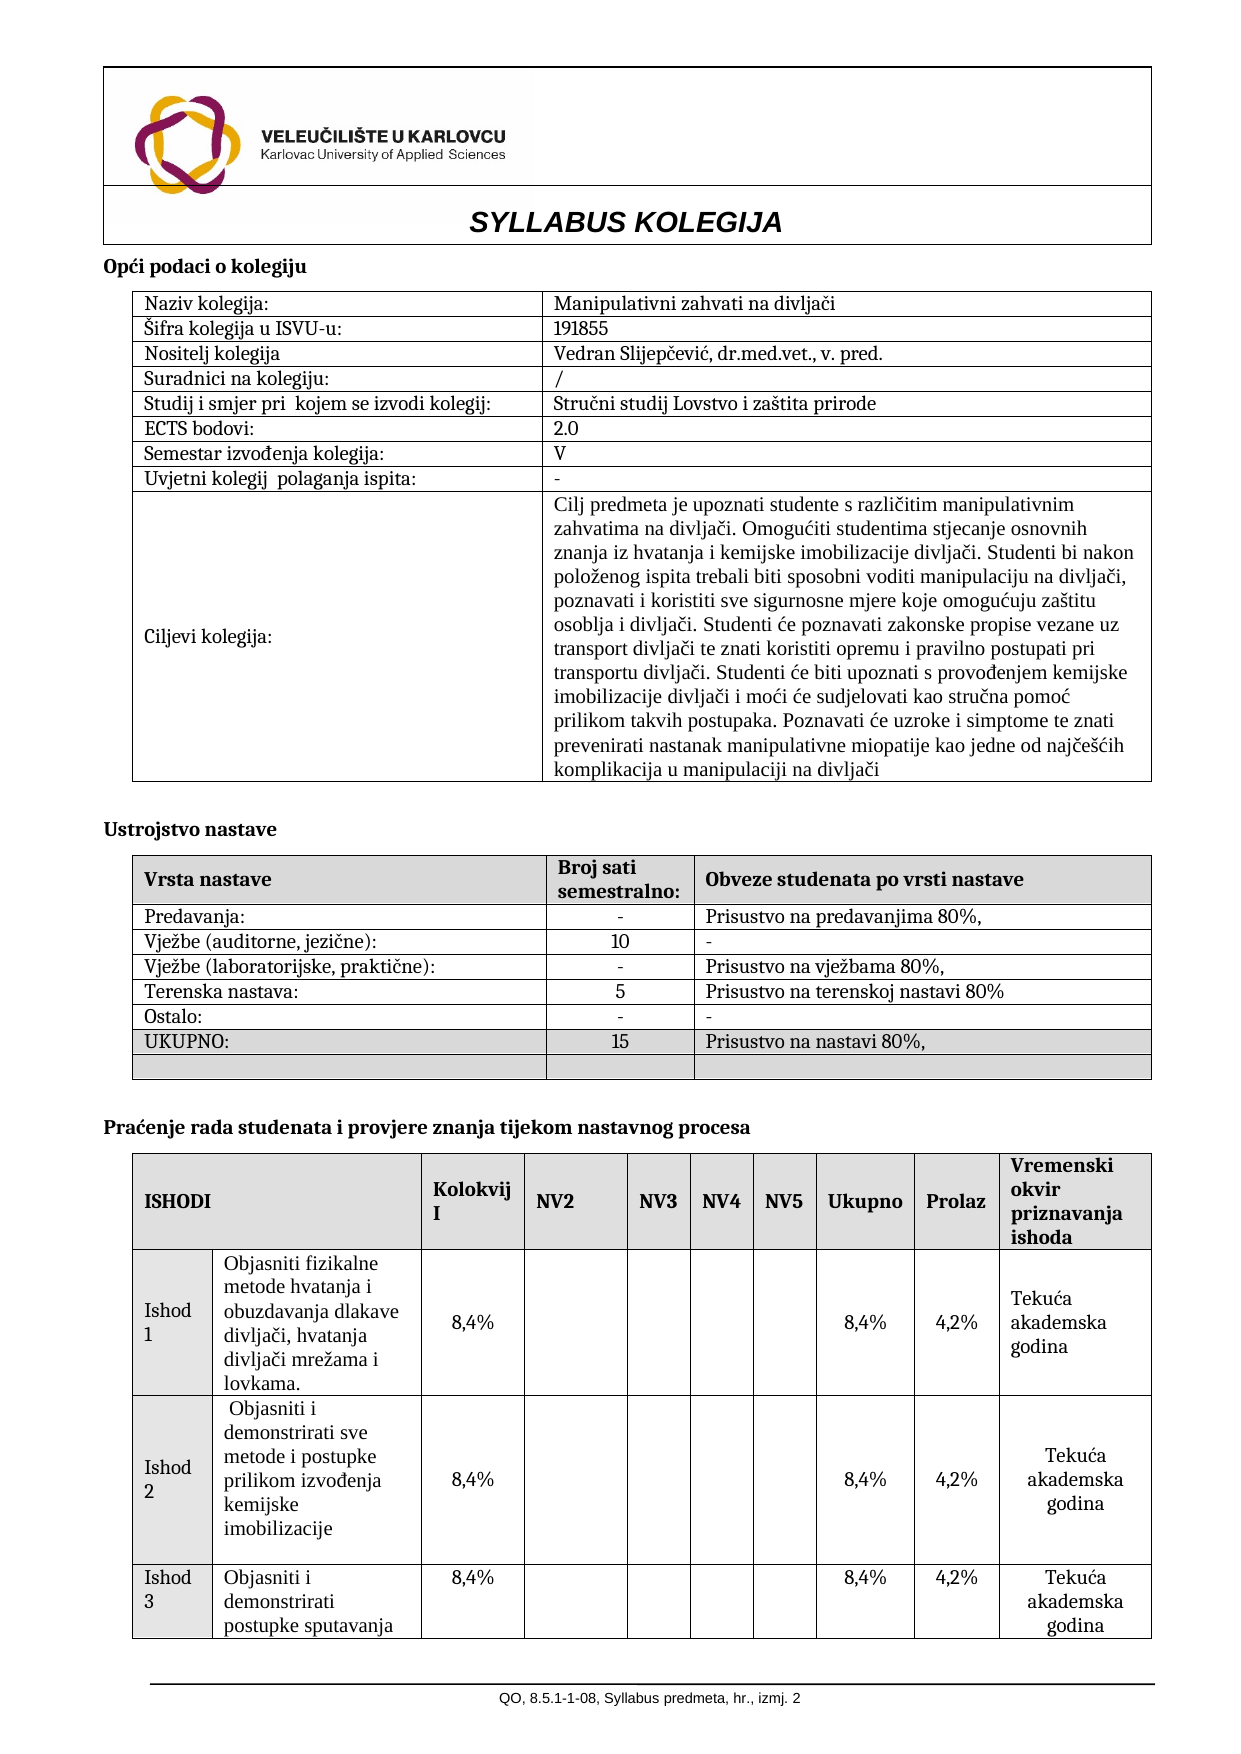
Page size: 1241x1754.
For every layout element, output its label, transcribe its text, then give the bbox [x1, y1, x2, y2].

table_cell Šifra kolegija u ISVU-u: [133, 317, 542, 341]
text Ustrojstvo nastave [103, 818, 1152, 842]
table_cell 4,2% [915, 1396, 999, 1564]
table_cell Objasniti i demonstrirati postupke sputavanja divljači te stres i postupke koji ga umanjuju [213, 1565, 421, 1637]
table_cell - [547, 955, 694, 978]
table_cell [754, 1250, 816, 1395]
table_cell 8,4% [817, 1565, 914, 1637]
table_cell 8,4% [817, 1396, 914, 1564]
table_header NV2 [525, 1154, 627, 1249]
table_cell [525, 1396, 627, 1564]
table_cell 4,2% [915, 1565, 999, 1637]
picture [105, 186, 534, 223]
table_cell Terenska nastava: [133, 980, 546, 1003]
table_cell [133, 1055, 546, 1078]
table_cell 15 [547, 1030, 694, 1053]
table_cell 8,4% [422, 1396, 524, 1564]
text Opći podaci o kolegiju [103, 254, 1152, 278]
table_cell [525, 1250, 627, 1395]
table_cell ECTS bodovi: [133, 417, 542, 441]
table_header Ukupno [817, 1154, 914, 1249]
table_cell Tekuća akademska godina [1000, 1565, 1151, 1637]
table_header Prolaz [915, 1154, 999, 1249]
table_header Vremenski okvir priznavanja ishoda [1000, 1154, 1151, 1249]
picture [105, 68, 534, 185]
table_cell Semestar izvođenja kolegija: [133, 442, 542, 466]
table_header Vrsta nastave [133, 856, 546, 903]
table_cell 8,4% [422, 1565, 524, 1637]
table_cell 8,4% [422, 1250, 524, 1395]
table_header Manipulativni zahvati na divljači [543, 292, 1151, 316]
table_cell Studij i smjer pri kojem se izvodi kolegij: [133, 392, 542, 416]
table_cell Prisustvo na predavanjima 80%, [695, 905, 1151, 928]
table_cell 4,2% [915, 1250, 999, 1395]
table_cell V [543, 442, 1151, 466]
table_header Kolokvij I [422, 1154, 524, 1249]
table_cell [628, 1250, 690, 1395]
table_cell [691, 1565, 753, 1637]
table_cell Ishod 2 [133, 1396, 212, 1564]
table_cell - [543, 467, 1151, 491]
table_header Broj sati semestralno: [547, 856, 694, 903]
table_cell [628, 1565, 690, 1637]
table_cell [691, 1396, 753, 1564]
table_cell Prisustvo na terenskoj nastavi 80% [695, 980, 1151, 1003]
table_header ISHODI [133, 1154, 421, 1249]
table_cell Objasniti fizikalne metode hvatanja i obuzdavanja dlakave divljači, hvatanja divljači mrežama i lovkama. [213, 1250, 421, 1395]
table_cell 191855 [543, 317, 1151, 341]
table_cell 8,4% [817, 1250, 914, 1395]
table_cell Vježbe (auditorne, jezične): [133, 930, 546, 953]
table_cell [754, 1565, 816, 1637]
table_header Naziv kolegija: [133, 292, 542, 316]
table_cell - [547, 905, 694, 928]
table_cell Prisustvo na vježbama 80%, [695, 955, 1151, 978]
table_cell [547, 1055, 694, 1078]
table_cell UKUPNO: [133, 1030, 546, 1053]
table_cell Cilj predmeta je upoznati studente s različitim manipulativnim zahvatima na divljači. Omogućiti studentima stjecanje osnovnih znanja iz hvatanja i kemijske imobilizacije divljači. Studenti bi nakon položenog ispita trebali biti sposobni voditi manipulaciju na divljači, poznavati i koristiti sve sigurnosne mjere koje omogućuju zaštitu osoblja i divljači. Studenti će poznavati zakonske propise vezane uz transport divljači te znati koristiti opremu i pravilno postupati pri transportu divljači. Studenti će biti upoznati s provođenjem kemijske imobilizacije divljači i moći će sudjelovati kao stručna pomoć prilikom takvih postupaka. Poznavati će uzroke i simptome te znati prevenirati nastanak manipulativne miopatije kao jedne od najčešćih komplikacija u manipulaciji na divljači [543, 492, 1151, 781]
table_cell - [695, 930, 1151, 953]
table_cell Tekuća akademska godina [1000, 1250, 1151, 1395]
table_cell Ostalo: [133, 1005, 546, 1028]
table_header NV5 [754, 1154, 816, 1249]
table_cell Uvjetni kolegij polaganja ispita: [133, 467, 542, 491]
table_cell 10 [547, 930, 694, 953]
table_cell [525, 1565, 627, 1637]
table_cell - [695, 1005, 1151, 1028]
table_cell Ishod 1 [133, 1250, 212, 1395]
table_header Obveze studenata po vrsti nastave [695, 856, 1151, 903]
table_cell Vedran Slijepčević, dr.med.vet., v. pred. [543, 342, 1151, 366]
table_cell Objasniti i demonstrirati sve metode i postupke prilikom izvođenja kemijske imobilizacije [213, 1396, 421, 1564]
table_cell Nositelj kolegija [133, 342, 542, 366]
table_cell 5 [547, 980, 694, 1003]
table_cell [695, 1055, 1151, 1078]
table_cell Tekuća akademska godina [1000, 1396, 1151, 1564]
table_cell Prisustvo na nastavi 80%, [695, 1030, 1151, 1053]
table_cell - [547, 1005, 694, 1028]
table_header NV3 [628, 1154, 690, 1249]
table_cell Stručni studij Lovstvo i zaštita prirode [543, 392, 1151, 416]
table_header NV4 [691, 1154, 753, 1249]
table_cell Suradnici na kolegiju: [133, 367, 542, 391]
text Praćenje rada studenata i provjere znanja tijekom nastavnog procesa [103, 1116, 1152, 1140]
table_cell Ishod 3 [133, 1565, 212, 1637]
table_cell [691, 1250, 753, 1395]
table_cell [628, 1396, 690, 1564]
table_cell [754, 1396, 816, 1564]
table_cell 2.0 [543, 417, 1151, 441]
table_cell Ciljevi kolegija: [133, 492, 542, 781]
table_cell Vježbe (laboratorijske, praktične): [133, 955, 546, 978]
table_cell Predavanja: [133, 905, 546, 928]
table_cell / [543, 367, 1151, 391]
